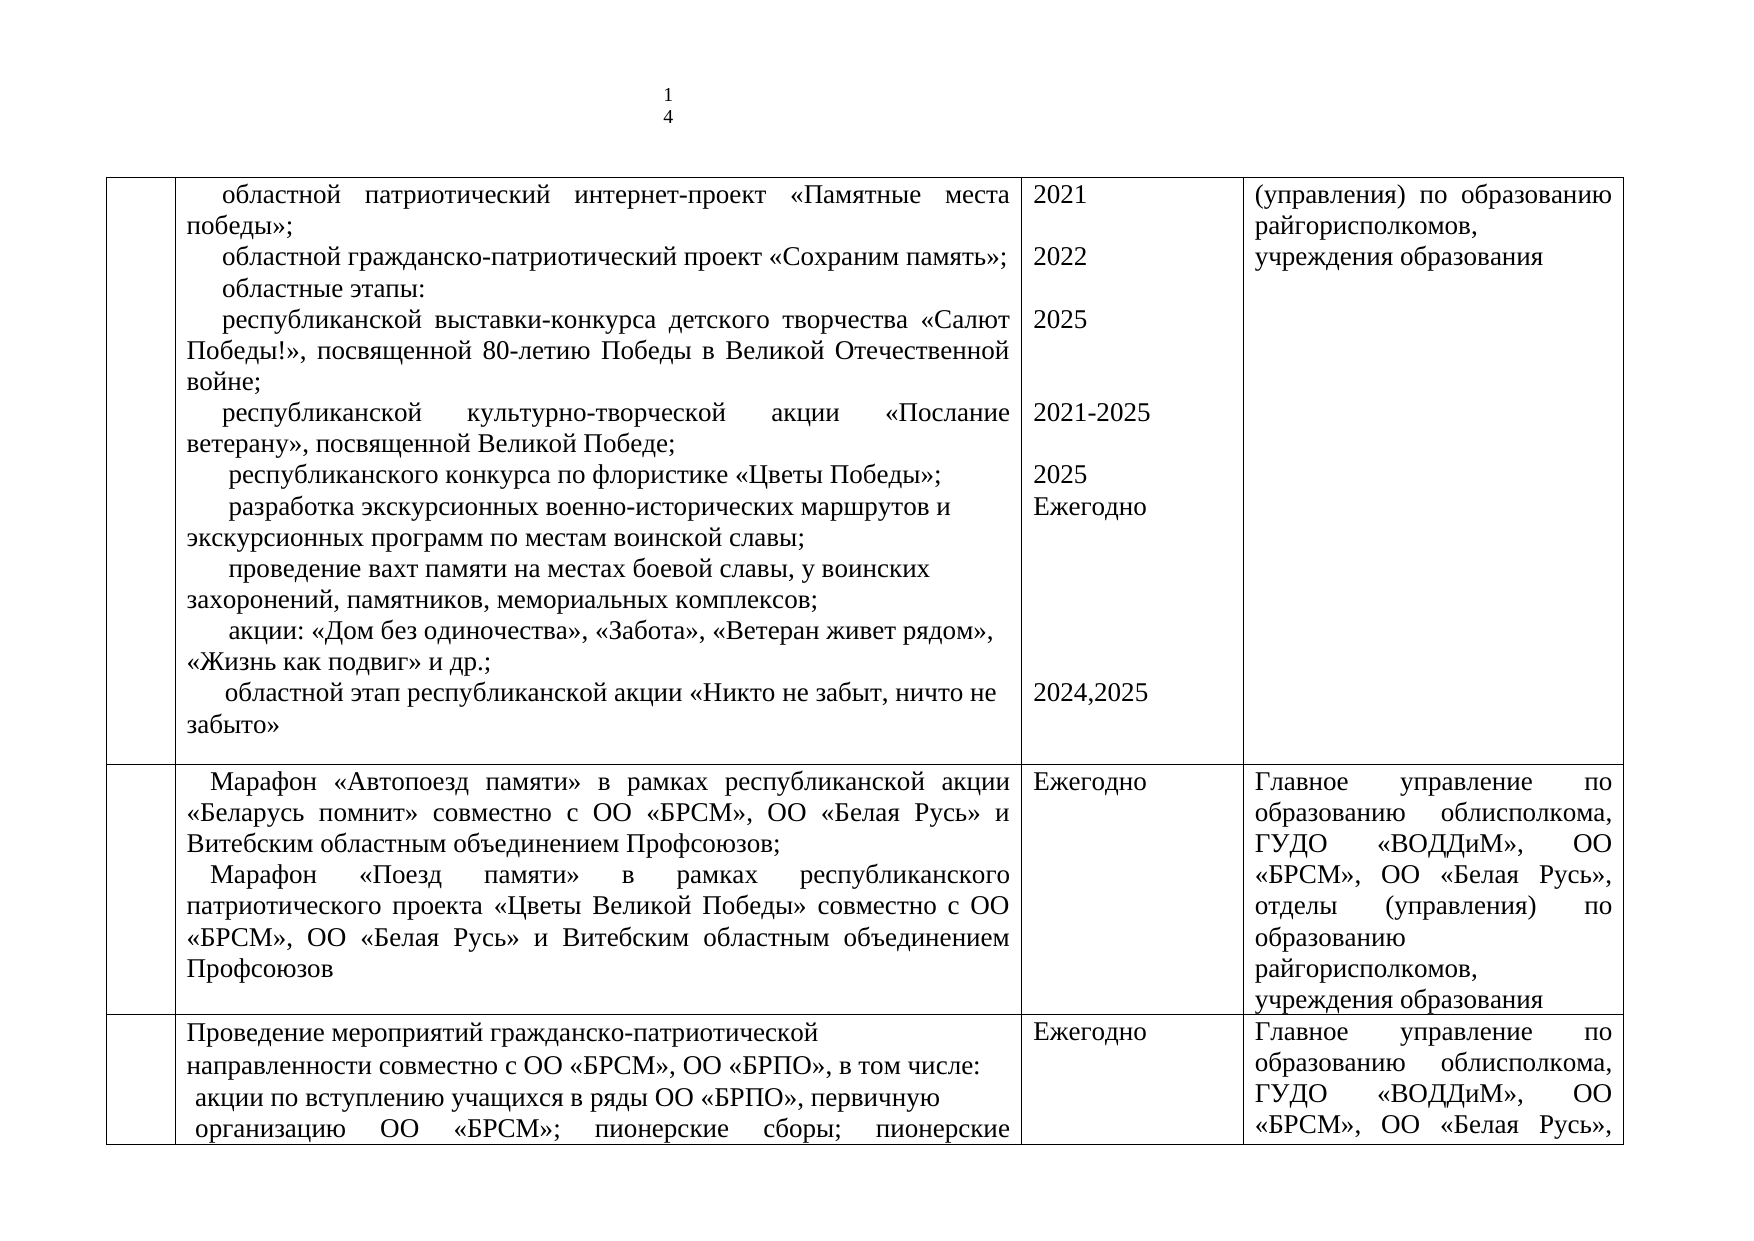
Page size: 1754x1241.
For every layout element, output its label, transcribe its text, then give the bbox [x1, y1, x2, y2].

table_cell [107, 1015, 175, 1143]
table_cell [1244, 1015, 1623, 1143]
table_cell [1244, 178, 1623, 764]
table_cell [176, 1015, 1021, 1143]
table_cell Ежегодно [1022, 1015, 1243, 1143]
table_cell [1022, 178, 1243, 764]
table_cell Марафон «Автопоезд памяти» в рамках республиканской акции «Беларусь помнит» совместно с ОО «БРСМ», ОО «Белая Русь» и Витебским областным объединением Профсоюзов; Марафон «Поезд памяти» в рамках республиканского патриотического проекта «Цветы Великой Победы» совместно с ОО «БРСМ», ОО «Белая Русь» и Витебским областным объединением Профсоюзов [176, 765, 1021, 1014]
table_cell Ежегодно [1022, 765, 1243, 1014]
table_cell [107, 765, 175, 1014]
table_cell [107, 178, 175, 764]
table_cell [176, 178, 1021, 764]
